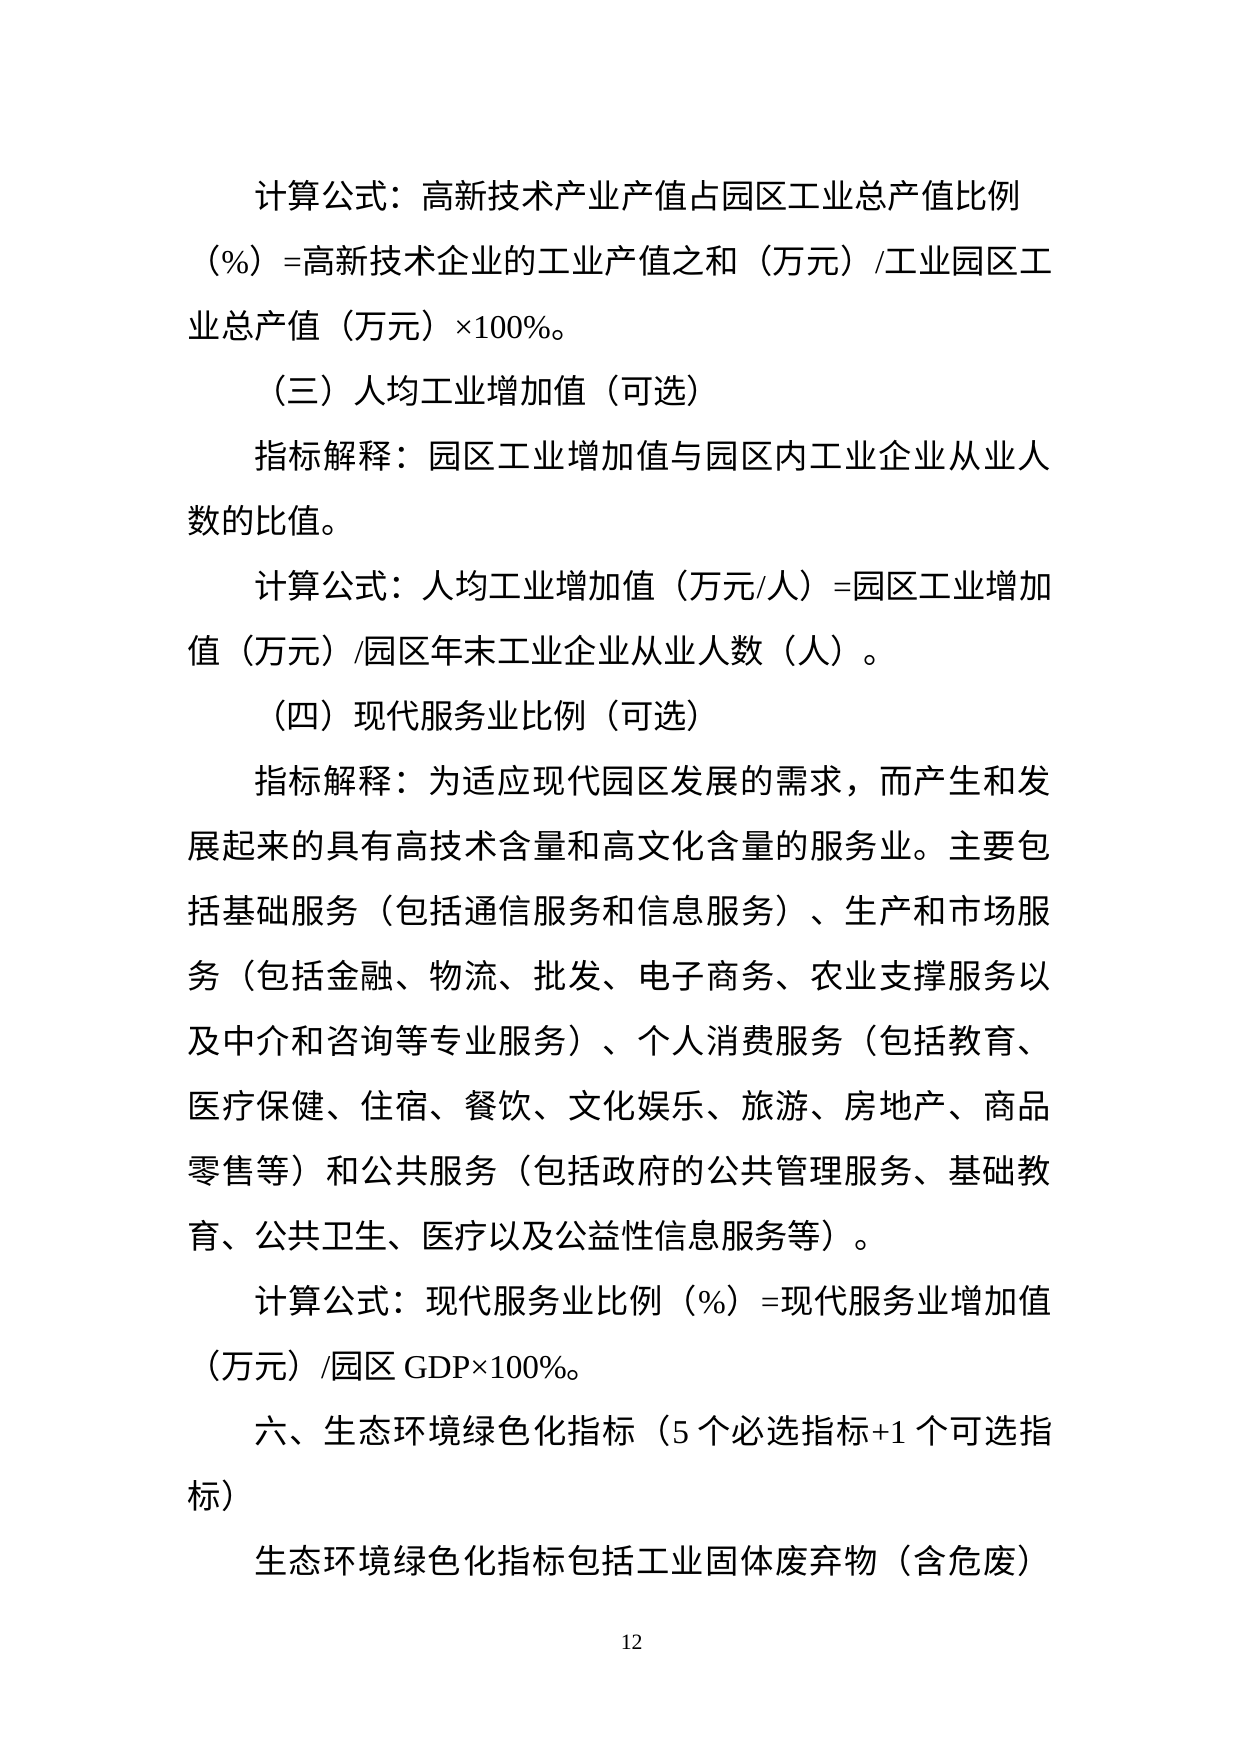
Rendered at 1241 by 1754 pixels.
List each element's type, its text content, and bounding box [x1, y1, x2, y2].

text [187, 1527, 1053, 1592]
text （%）=高新技术企业的工业产值之和（万元）/工业园区工业总产值（万元）×100%。 [187, 227, 1053, 357]
text 指标解释：园区工业增加值与园区内工业企业从业人数的比值。 [187, 422, 1053, 552]
text 指标解释：为适应现代园区发展的需求，而产生和发展起来的具有高技术含量和高文化含量的服务业。主要包括基础服务（包括通信服务和信息服务）、生产和市场服务（包括金融、物流、批发、电子商务、农业支撑服务以及中介和咨询等专业服务）、个人消费服务（包括教育、医疗保健、住宿、餐饮、文化娱乐、旅游、房地产、商品零售等）和公共服务（包括政府的公共管理服务、基础教育、公共卫生、医疗以及公益性信息服务等）。 [187, 747, 1053, 1267]
text 六、生态环境绿色化指标（5个必选指标+1个可选指标） [187, 1397, 1053, 1527]
text （三）人均工业增加值（可选） [187, 357, 1053, 422]
text 计算公式：现代服务业比例（%）=现代服务业增加值（万元）/园区GDP×100%。 [187, 1267, 1053, 1397]
text 计算公式：人均工业增加值（万元/人）=园区工业增加值（万元）/园区年末工业企业从业人数（人）。 [187, 552, 1053, 682]
text 计算公式：高新技术产业产值占园区工业总产值比例 [187, 162, 1053, 227]
text （四）现代服务业比例（可选） [187, 682, 1053, 747]
